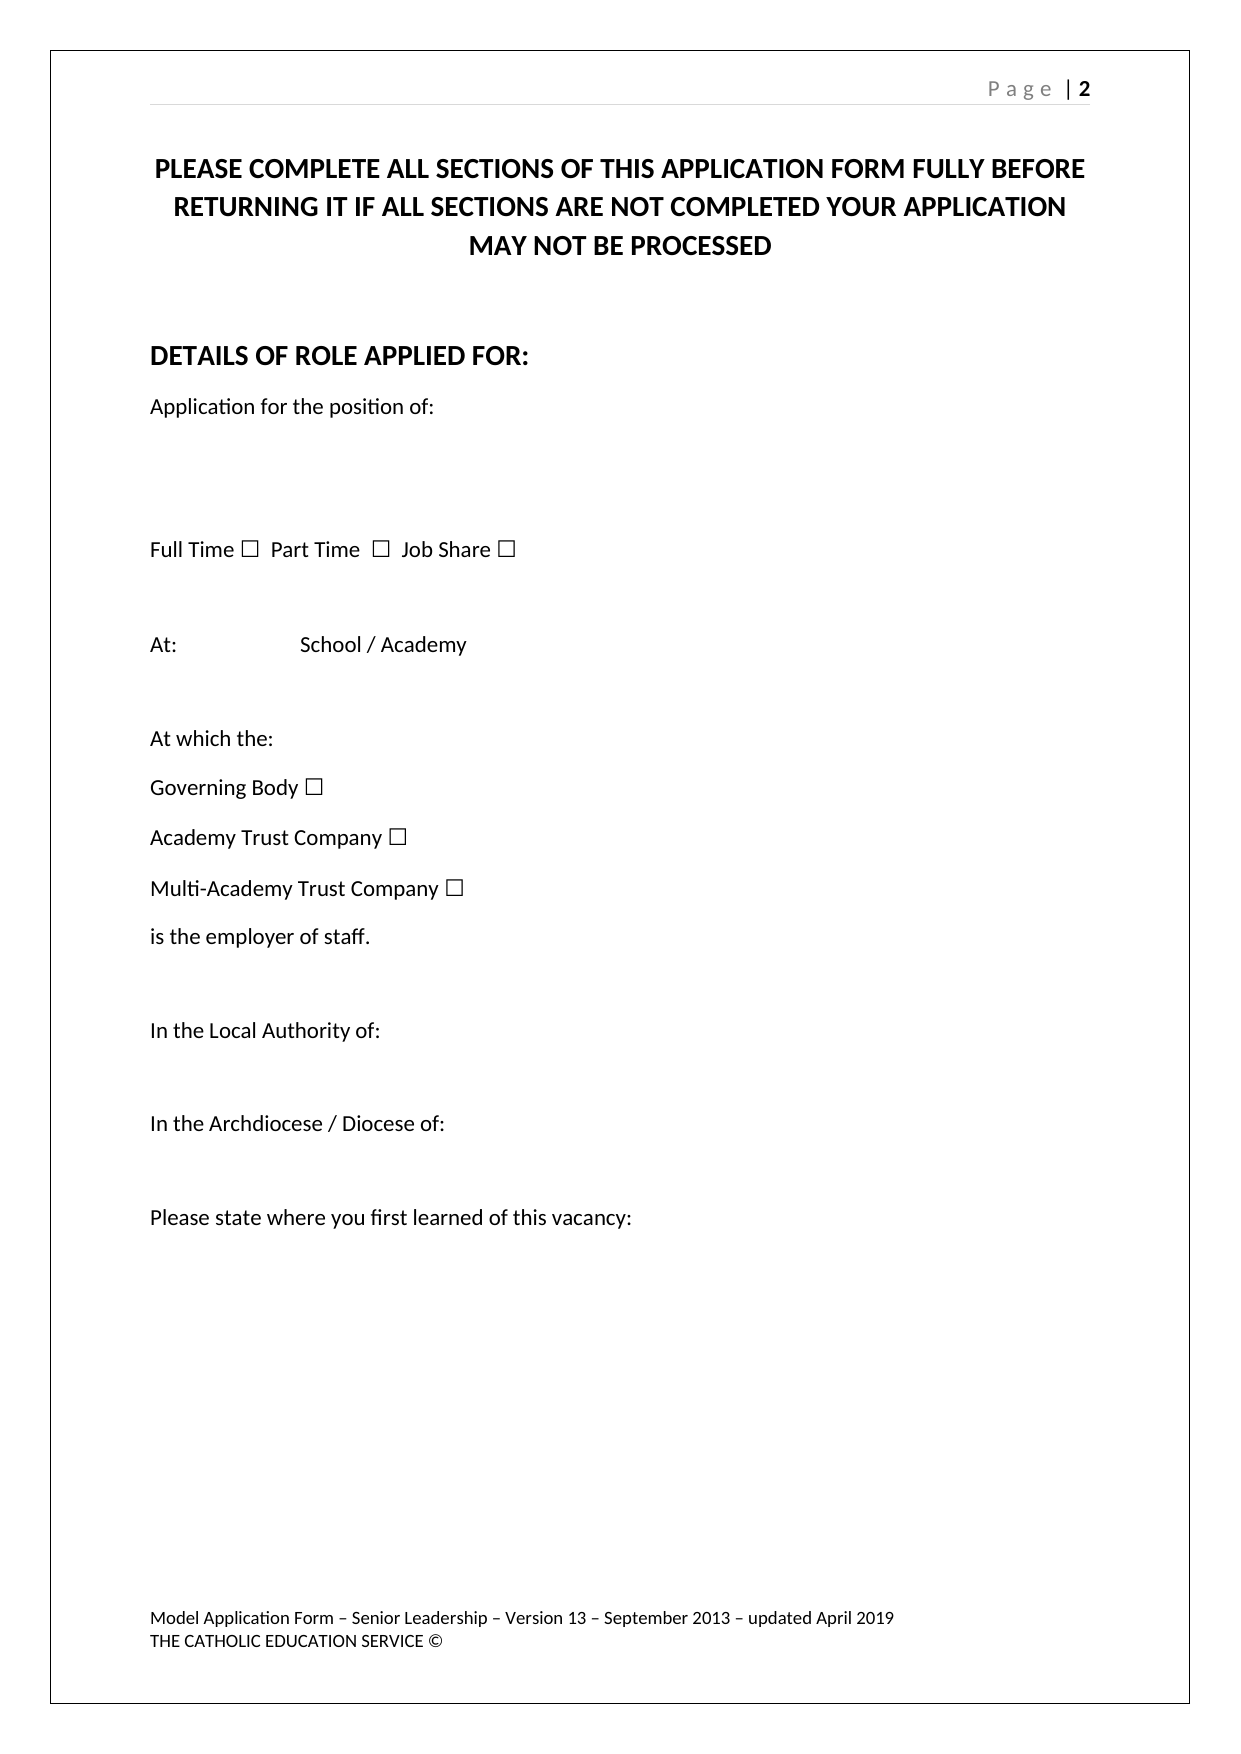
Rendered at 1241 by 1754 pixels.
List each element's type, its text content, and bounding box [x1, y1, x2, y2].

text In the Archdiocese / Diocese of: [150, 1109, 1090, 1137]
text DETAILS OF ROLE APPLIED FOR: [150, 337, 1090, 373]
text Governing Body [150, 771, 1090, 802]
text Full Time Part Time Job Share [150, 533, 1090, 564]
text PLEASE COMPLETE ALL SECTIONS OF THIS APPLICATION FORM FULLY BEFORE RETURNING IT IF ALL SECTIONS ARE NOT COMPLETED YOUR APPLICATION MAY NOT BE PROCESSED [150, 150, 1090, 262]
text At which the: [150, 724, 1090, 752]
text Academy Trust Company [150, 821, 1090, 852]
text In the Local Authority of: [150, 1016, 1090, 1044]
text Multi-Academy Trust Company [150, 872, 1090, 903]
text At: School / Academy [150, 630, 1090, 658]
text Please state where you first learned of this vacancy: [150, 1203, 1090, 1231]
text Application for the position of: [150, 392, 1090, 420]
text is the employer of staff. [150, 922, 1090, 950]
